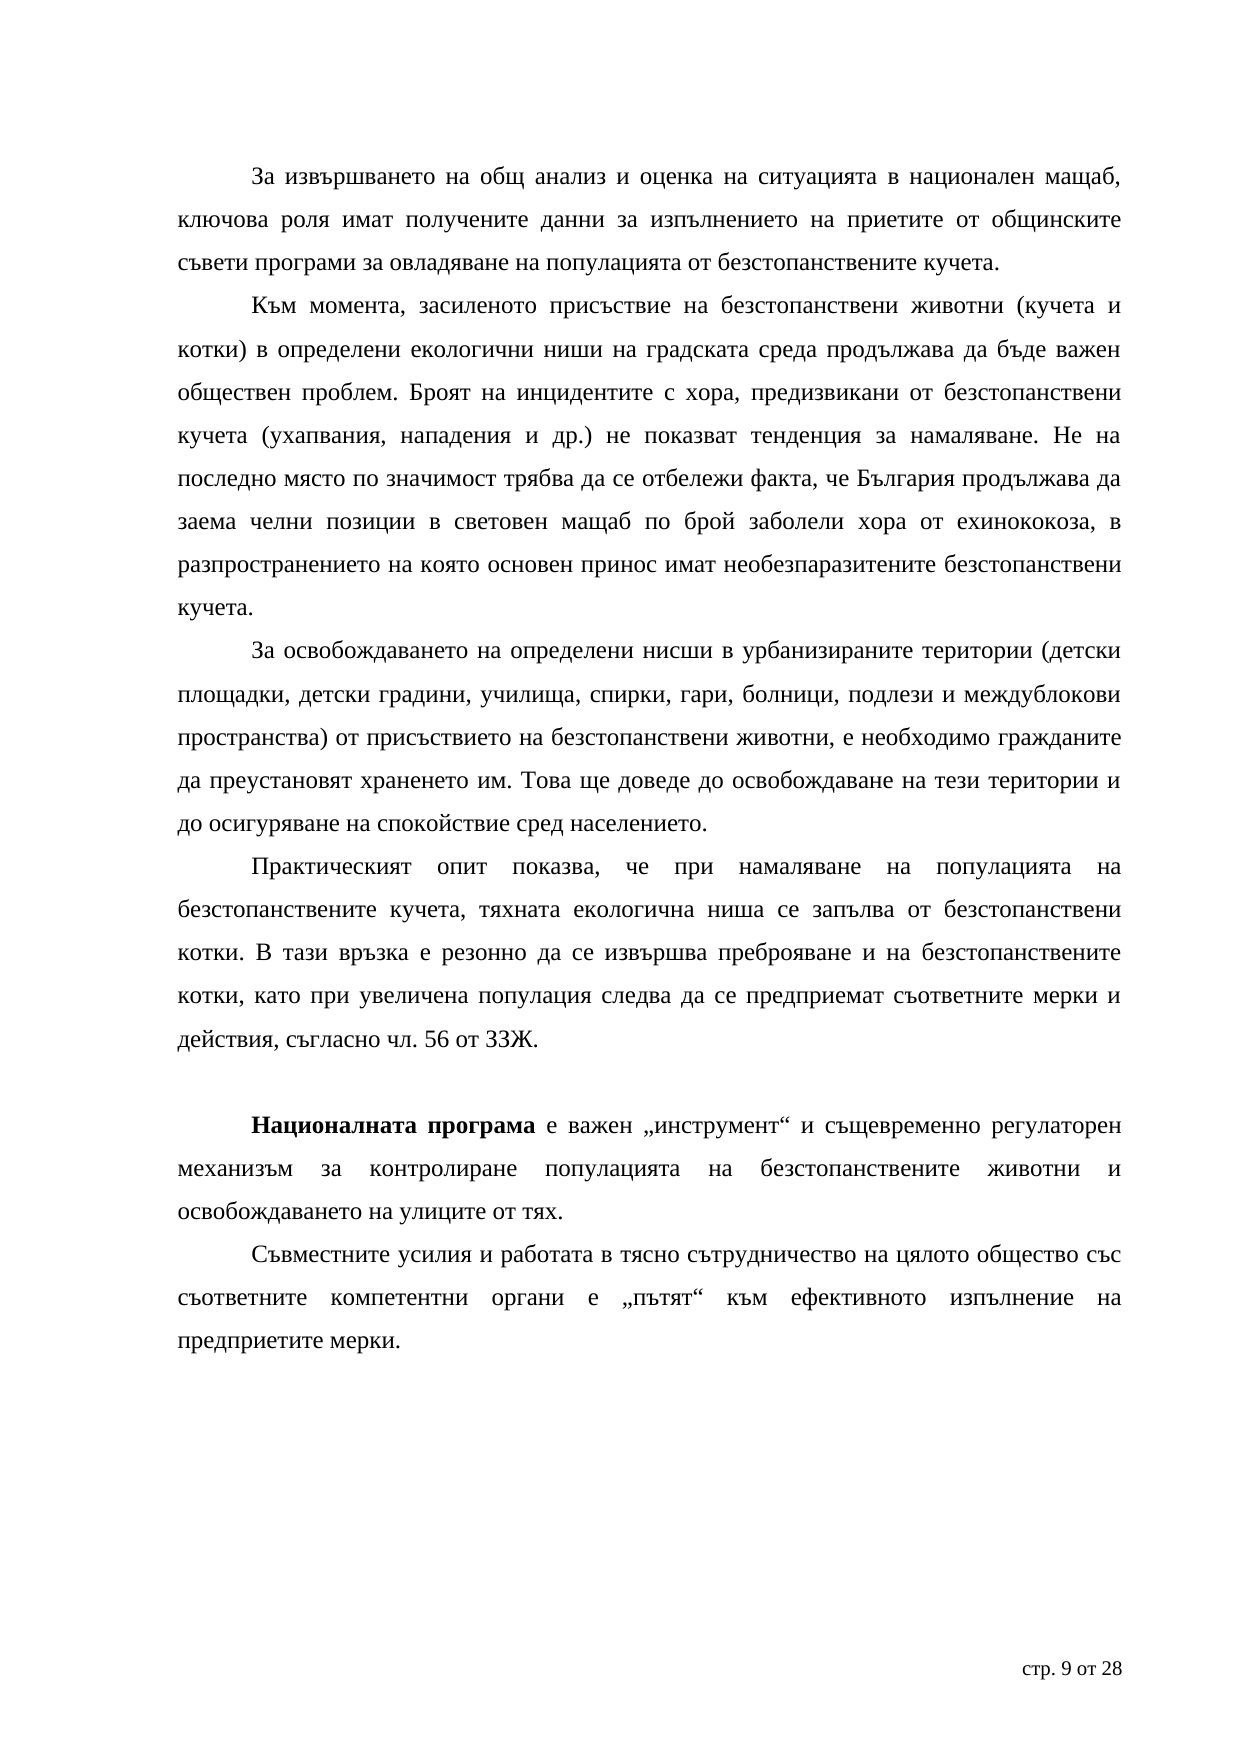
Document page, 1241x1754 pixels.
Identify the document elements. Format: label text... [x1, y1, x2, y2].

text За освобождаването на определени нисши в урбанизираните територии (детски площадки, детски градини, училища, спирки, гари, болници, подлези и междублокови пространства) от присъствието на безстопанствени животни, е необходимо гражданите да преустановят храненето им. Това ще доведе до освобождаване на тези територии и до осигуряване на спокойствие сред населението. [177, 636, 1122, 837]
text Практическият опит показва, че при намаляване на популацията на безстопанствените кучета, тяхната екологична ниша се запълва от безстопанствени котки. В тази връзка е резонно да се извършва преброяване и на безстопанствените котки, като при увеличена популация следва да се предприемат съответните мерки и действия, съгласно чл. 56 от ЗЗЖ. [177, 851, 1122, 1052]
text Националната програма е важен „инструмент“ и същевременно регулаторен механизъм за контролиране популацията на безстопанствените животни и освобождаването на улиците от тях. [177, 1110, 1122, 1225]
text Съвместните усилия и работата в тясно сътрудничество на цялото общество със съответните компетентни органи е „пътят“ към ефективното изпълнение на предприетите мерки. [177, 1239, 1122, 1354]
text Към момента, засиленото присъствие на безстопанствени животни (кучета и котки) в определени екологични ниши на градската среда продължава да бъде важен обществен проблем. Броят на инцидентите с хора, предизвикани от безстопанствени кучета (ухапвания, нападения и др.) не показват тенденция за намаляване. Не на последно място по значимост трябва да се отбележи факта, че България продължава да заема челни позиции в световен мащаб по брой заболели хора от ехинококоза, в разпространението на която основен принос имат необезпаразитените безстопанствени кучета. [177, 291, 1122, 621]
text За извършването на общ анализ и оценка на ситуацията в национален мащаб, ключова роля имат получените данни за изпълнението на приетите от общинските съвети програми за овладяване на популацията от безстопанствените кучета. [177, 161, 1122, 276]
